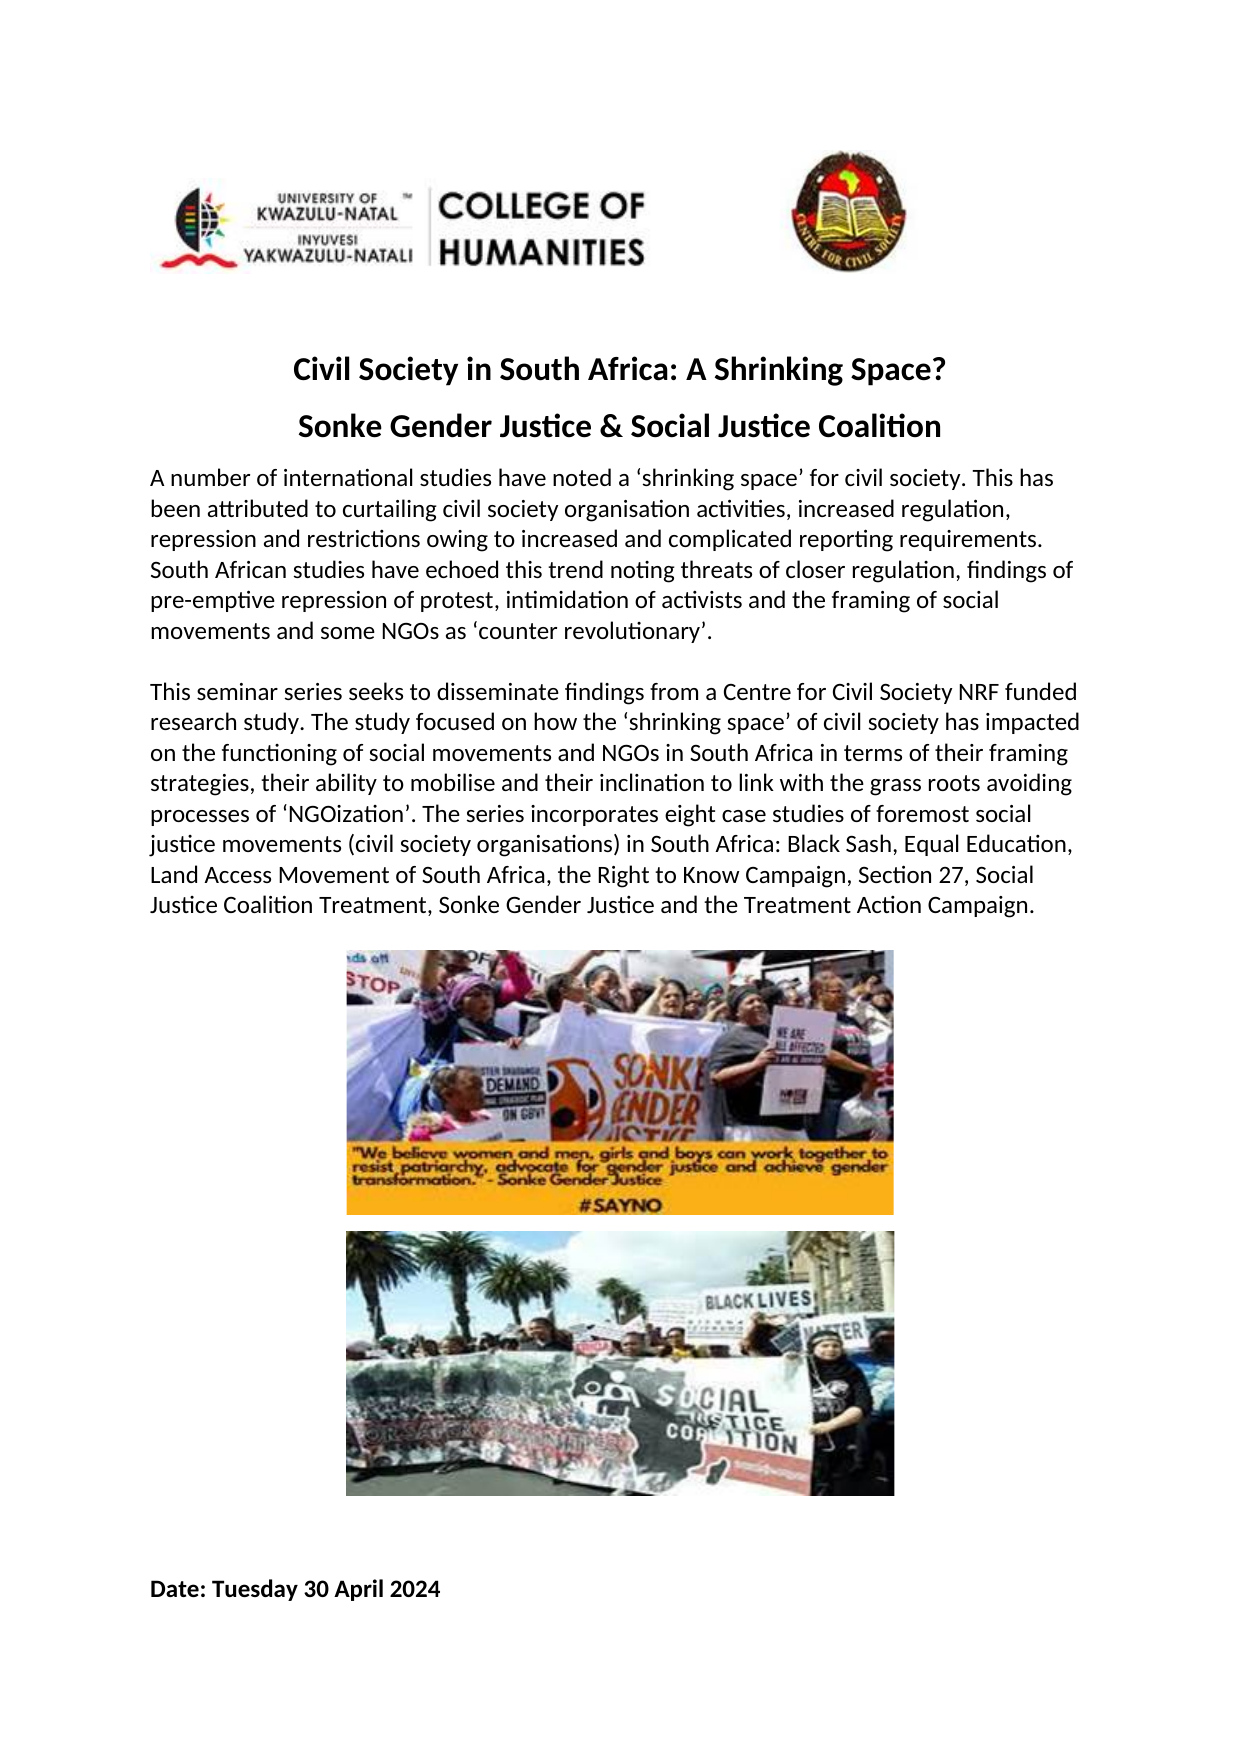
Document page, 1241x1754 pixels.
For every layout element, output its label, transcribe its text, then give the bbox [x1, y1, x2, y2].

picture [346, 1231, 895, 1496]
picture [150, 178, 661, 274]
text Civil Society in South Africa: A Shrinking Space? [150, 347, 1090, 388]
text Sonke Gender Justice & Social Justice Coalition [150, 405, 1090, 446]
picture [346, 950, 894, 1215]
text A number of international studies have noted a ‘shrinking space’ for civil society. This has been attributed to curtailing civil society organisation activities, increased regulation, repression and restrictions owing to increased and complicated reporting requirements. South African studies have echoed this trend noting threats of closer regulation, findings of pre-emptive repression of protest, intimidation of activists and the framing of social movements and some NGOs as ‘counter revolutionary’. [150, 462, 1090, 645]
text Date: Tuesday 30 April 2024 [150, 1573, 1090, 1604]
text This seminar series seeks to disseminate findings from a Centre for Civil Society NRF funded research study. The study focused on how the ‘shrinking space’ of civil society has impacted on the functioning of social movements and NGOs in South Africa in terms of their framing strategies, their ability to mobilise and their inclination to link with the grass roots avoiding processes of ‘NGOization’. The series incorporates eight case studies of foremost social justice movements (civil society organisations) in South Africa: Black Sash, Equal Education, Land Access Movement of South Africa, the Right to Know Campaign, Section 27, Social Justice Coalition Treatment, Sonke Gender Justice and the Treatment Action Campaign. [150, 676, 1090, 920]
picture [676, 150, 1022, 274]
